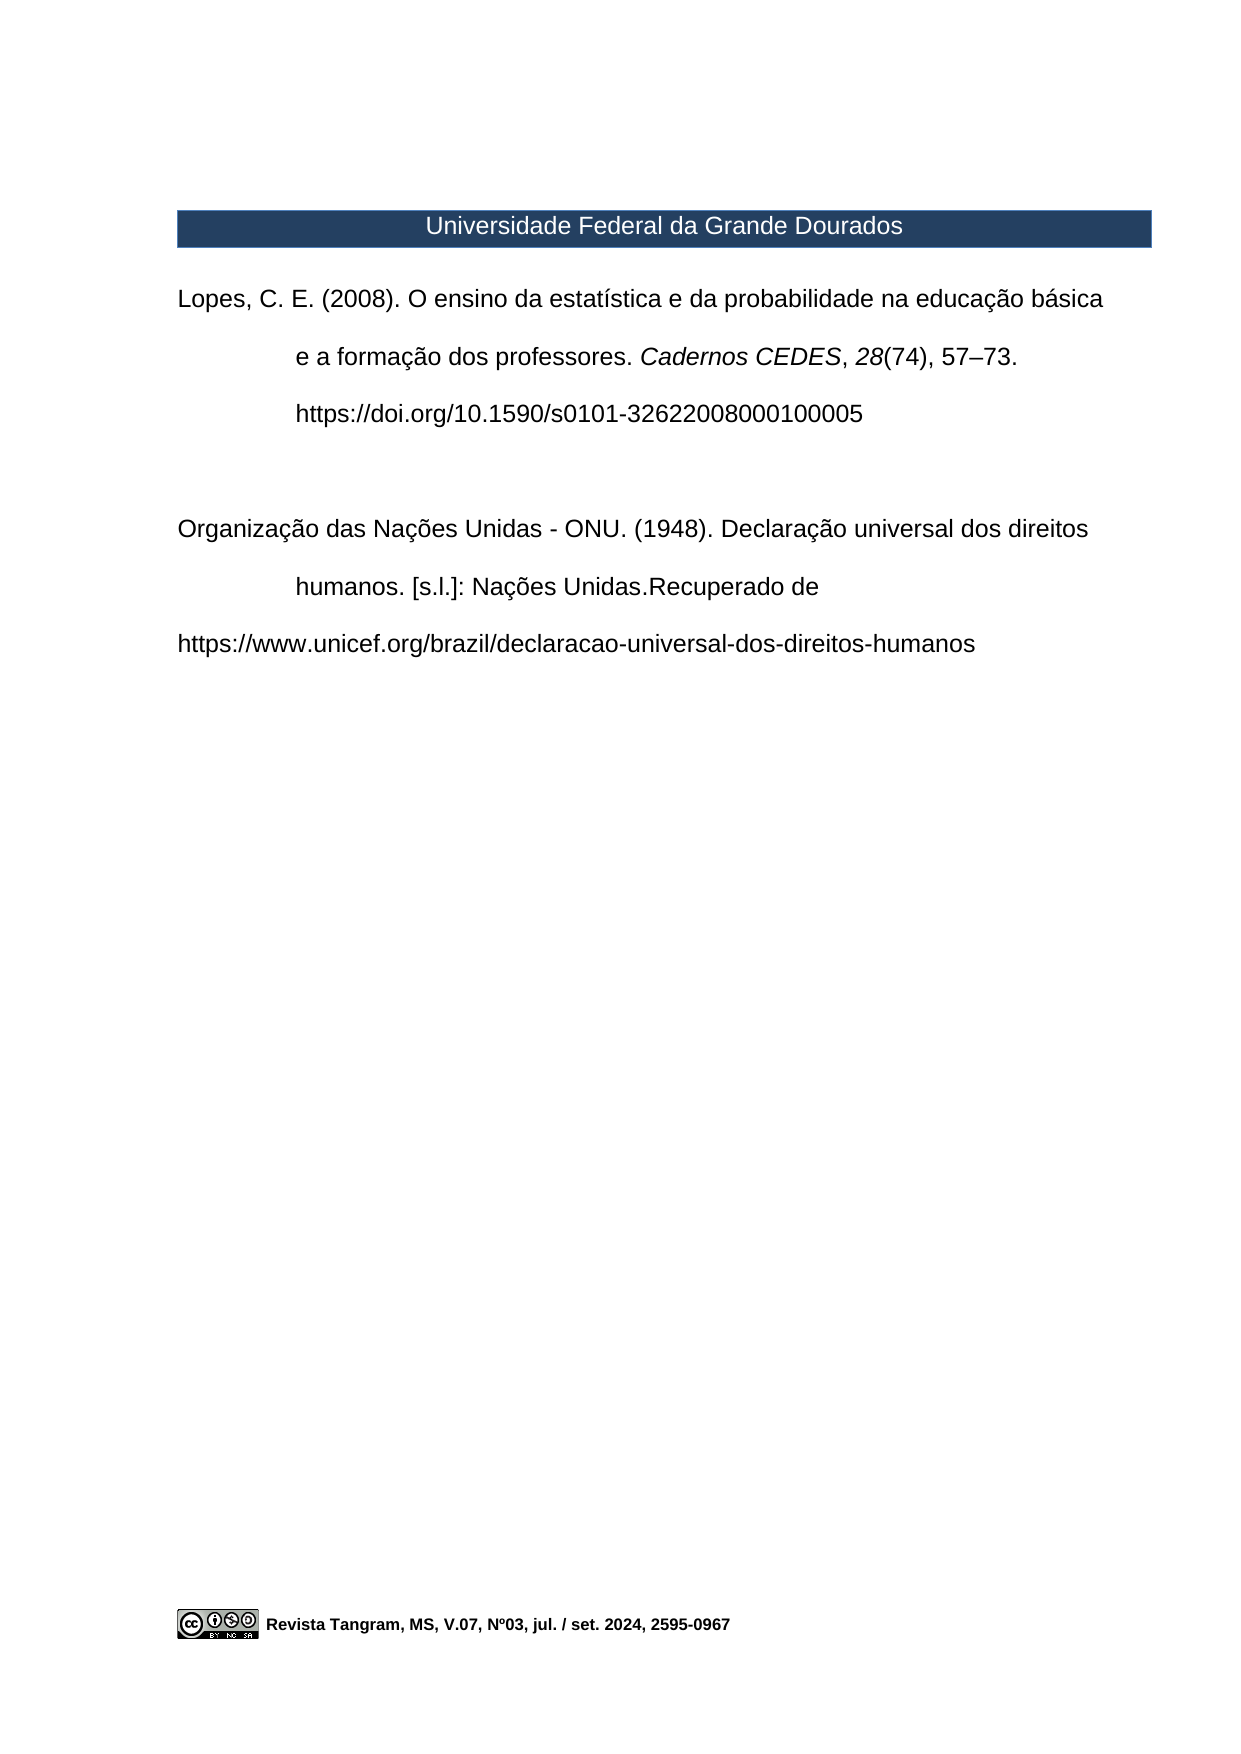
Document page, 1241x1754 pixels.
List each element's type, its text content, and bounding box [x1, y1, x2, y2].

text Lopes, C. E. (2008). O ensino da estatística e da probabilidade na educação básica e a formação dos professores. Cadernos CEDES, 28(74), 57–73. https://doi.org/10.1590/s0101-32622008000100005 [177, 284, 1122, 428]
text https://www.unicef.org/brazil/declaracao-universal-dos-direitos-humanos [177, 629, 1122, 658]
picture [177, 1609, 259, 1639]
text Organização das Nações Unidas - ONU. (1948). Declaração universal dos direitos humanos. [s.l.]: Nações Unidas.Recuperado de [177, 514, 1122, 600]
